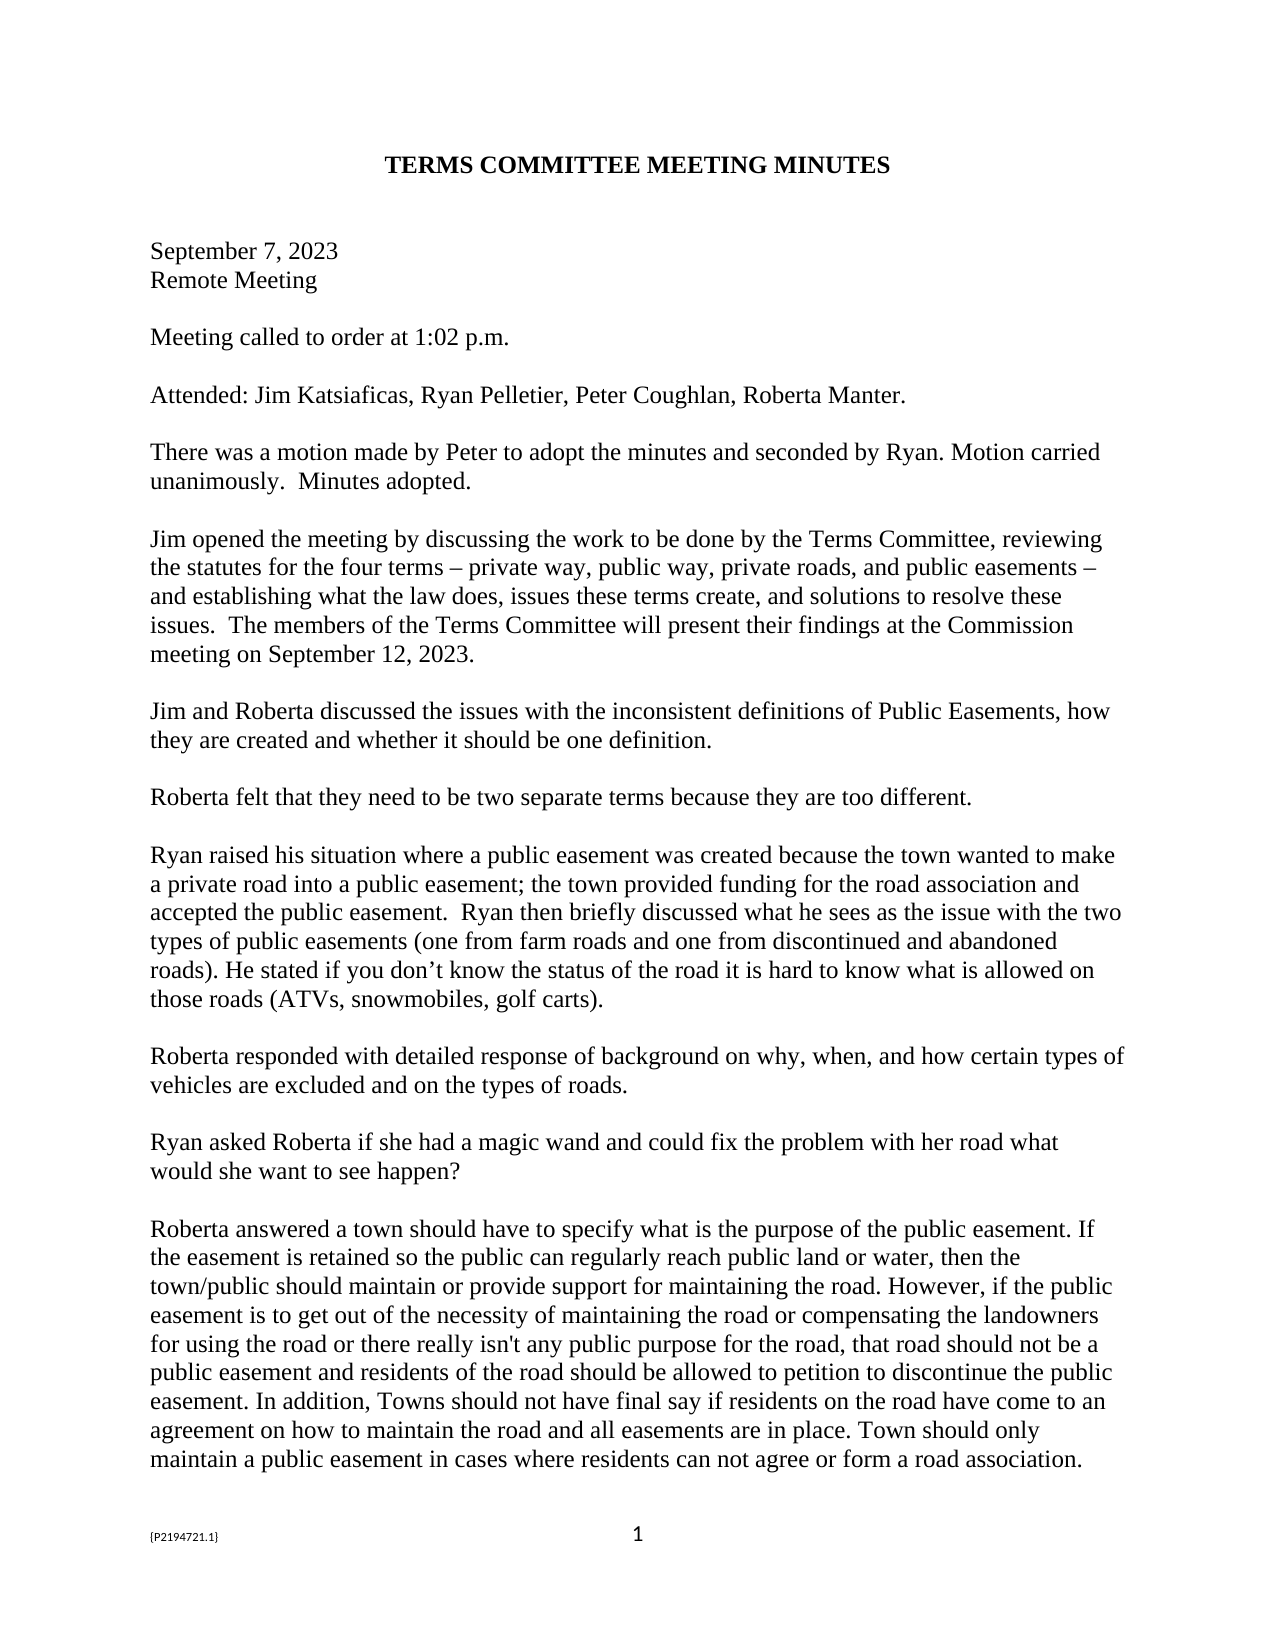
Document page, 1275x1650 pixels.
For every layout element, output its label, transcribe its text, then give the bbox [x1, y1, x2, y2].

text September 7, 2023 [150, 236, 1125, 265]
text Remote Meeting [150, 265, 1125, 294]
text Jim and Roberta discussed the issues with the inconsistent definitions of Public Easements, how they are created and whether it should be one definition. [150, 696, 1125, 754]
text There was a motion made by Peter to adopt the minutes and seconded by Ryan. Motion carried unanimously. Minutes adopted. [150, 437, 1125, 495]
text Ryan raised his situation where a public easement was created because the town wanted to make a private road into a public easement; the town provided funding for the road association and accepted the public easement. Ryan then briefly discussed what he sees as the issue with the two types of public easements (one from farm roads and one from discontinued and abandoned roads). He stated if you don’t know the status of the road it is hard to know what is allowed on those roads (ATVs, snowmobiles, golf carts). [150, 840, 1125, 1012]
text TERMS COMMITTEE MEETING MINUTES [150, 150, 1125, 179]
text Ryan asked Roberta if she had a magic wand and could fix the problem with her road what would she want to see happen? [150, 1127, 1125, 1185]
text Attended: Jim Katsiaficas, Ryan Pelletier, Peter Coughlan, Roberta Manter. [150, 380, 1125, 409]
text Roberta felt that they need to be two separate terms because they are too different. [150, 782, 1125, 811]
text Meeting called to order at 1:02 p.m. [150, 322, 1125, 351]
text Jim opened the meeting by discussing the work to be done by the Terms Committee, reviewing the statutes for the four terms – private way, public way, private roads, and public easements – and establishing what the law does, issues these terms create, and solutions to resolve these issues. The members of the Terms Committee will present their findings at the Commission meeting on September 12, 2023. [150, 524, 1125, 667]
text Roberta answered a town should have to specify what is the purpose of the public easement. If the easement is retained so the public can regularly reach public land or water, then the town/public should maintain or provide support for maintaining the road. However, if the public easement is to get out of the necessity of maintaining the road or compensating the landowners for using the road or there really isn't any public purpose for the road, that road should not be a public easement and residents of the road should be allowed to petition to discontinue the public easement. In addition, Towns should not have final say if residents on the road have come to an agreement on how to maintain the road and all easements are in place. Town should only maintain a public easement in cases where residents can not agree or form a road association. [150, 1214, 1125, 1472]
text Roberta responded with detailed response of background on why, when, and how certain types of vehicles are excluded and on the types of roads. [150, 1041, 1125, 1099]
